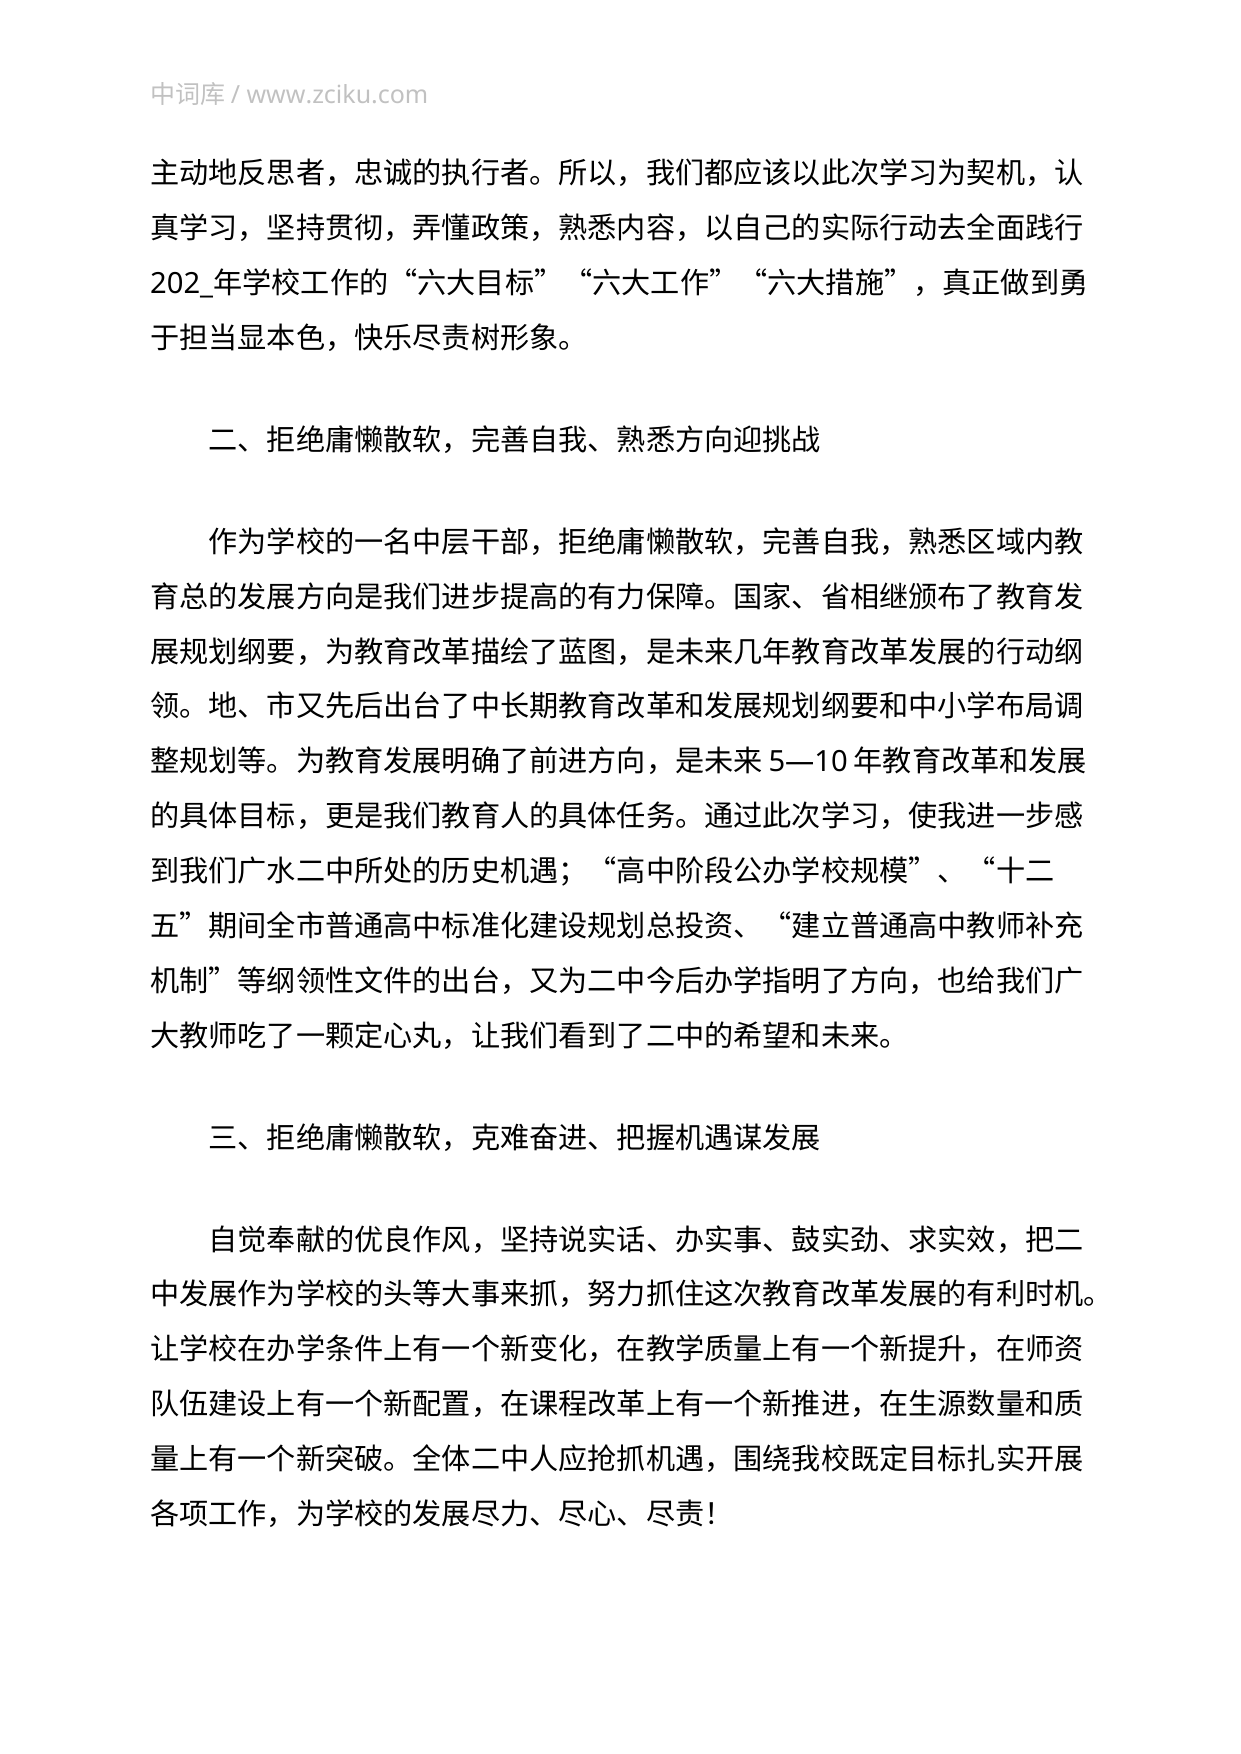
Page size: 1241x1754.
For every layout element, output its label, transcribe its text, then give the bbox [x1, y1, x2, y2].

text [150, 150, 1090, 357]
text 二、拒绝庸懒散软，完善自我、熟悉方向迎挑战 [150, 417, 1090, 459]
text 三、拒绝庸懒散软，克难奋进、把握机遇谋发展 [150, 1114, 1090, 1157]
text 自觉奉献的优良作风，坚持说实话、办实事、鼓实劲、求实效，把二中发展作为学校的头等大事来抓，努力抓住这次教育改革发展的有利时机。让学校在办学条件上有一个新变化，在教学质量上有一个新提升，在师资队伍建设上有一个新配置，在课程改革上有一个新推进，在生源数量和质量上有一个新突破。全体二中人应抢抓机遇，围绕我校既定目标扎实开展各项工作，为学校的发展尽力、尽心、尽责！ [150, 1216, 1090, 1533]
text 作为学校的一名中层干部，拒绝庸懒散软，完善自我，熟悉区域内教育总的发展方向是我们进步提高的有力保障。国家、省相继颁布了教育发展规划纲要，为教育改革描绘了蓝图，是未来几年教育改革发展的行动纲领。地、市又先后出台了中长期教育改革和发展规划纲要和中小学布局调整规划等。为教育发展明确了前进方向，是未来5—10年教育改革和发展的具体目标，更是我们教育人的具体任务。通过此次学习，使我进一步感到我们广水二中所处的历史机遇；“高中阶段公办学校规模”、“十二五”期间全市普通高中标准化建设规划总投资、“建立普通高中教师补充机制”等纲领性文件的出台，又为二中今后办学指明了方向，也给我们广大教师吃了一颗定心丸，让我们看到了二中的希望和未来。 [150, 518, 1090, 1055]
